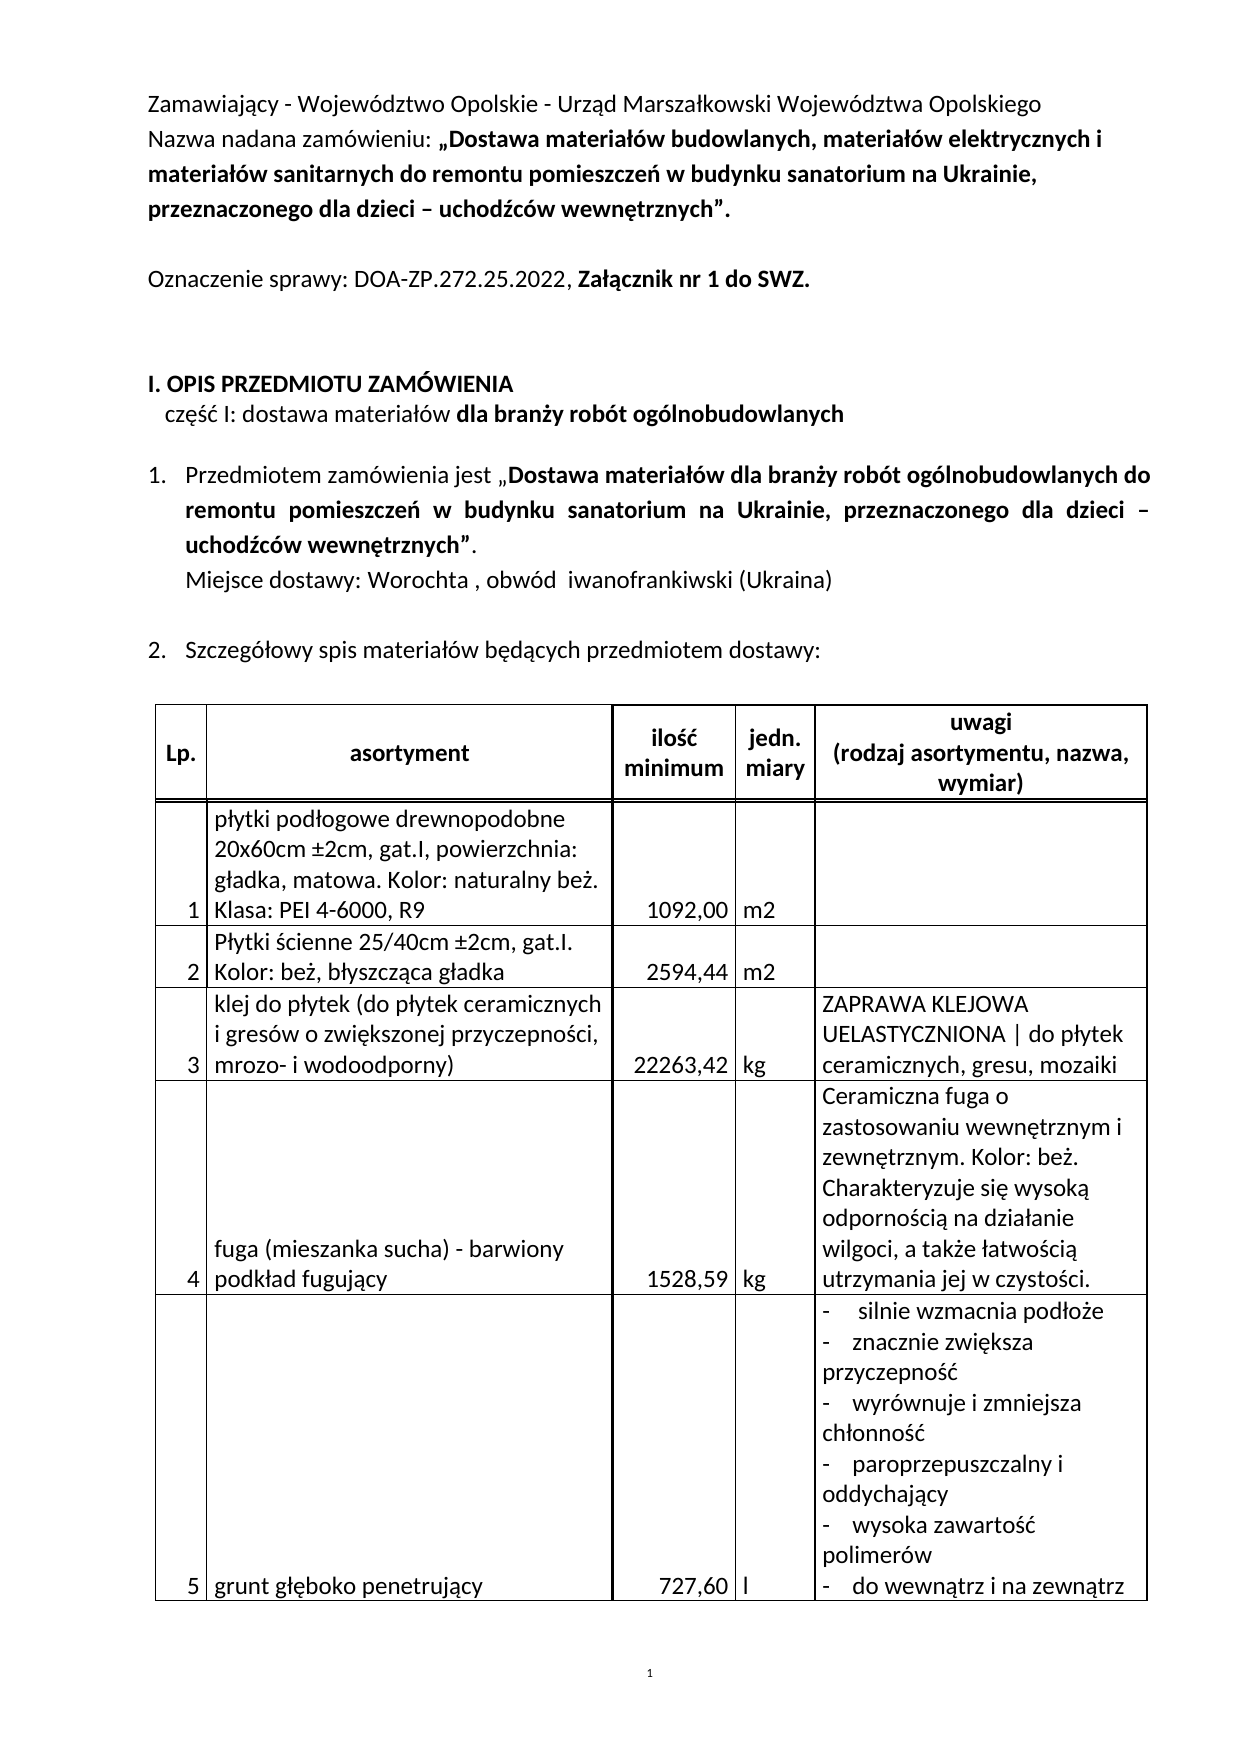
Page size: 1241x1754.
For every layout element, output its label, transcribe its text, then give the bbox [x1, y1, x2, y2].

table_cell 1528,59 [614, 1081, 735, 1294]
text część I: dostawa materiałów dla branży robót ogólnobudowlanych [148, 398, 1152, 429]
table_cell kg [736, 1081, 814, 1294]
table_header jedn. miary [736, 706, 814, 798]
table_cell płytki podłogowe drewnopodobne 20x60cm ±2cm, gat.I, powierzchnia: gładka, matowa. Kolor: naturalny beż. Klasa: PEI 4-6000, R9 [208, 803, 611, 925]
text I. OPIS PRZEDMIOTU ZAMÓWIENIA [148, 368, 1152, 398]
table_cell 4 [156, 1081, 206, 1294]
table_cell 1 [156, 803, 206, 925]
table_cell - silnie wzmacnia podłoże - znacznie zwiększa przyczepność - wyrównuje i zmniejsza chłonność - paroprzepuszczalny i oddychający - wysoka zawartość polimerów - do wewnątrz i na zewnątrz [816, 1295, 1146, 1600]
text Oznaczenie sprawy: DOA-ZP.272.25.2022, Załącznik nr 1 do SWZ. [148, 264, 1152, 294]
table_cell kg [736, 988, 814, 1079]
list Przedmiotem zamówienia jest „Dostawa materiałów dla branży robót ogólnobudowlanych do remontu pomieszczeń w budynku sanatorium na Ukrainie, przeznaczonego dla dzieci – uchodźców wewnętrznych”. [148, 459, 1152, 560]
table_cell [816, 926, 1146, 987]
table_cell 22263,42 [614, 988, 735, 1079]
table_cell grunt głęboko penetrujący [207, 1295, 611, 1600]
table_cell 5 [156, 1295, 206, 1600]
table_cell klej do płytek (do płytek ceramicznych i gresów o zwiększonej przyczepności, mrozo- i wodoodporny) [207, 988, 611, 1079]
table_cell l [736, 1295, 814, 1600]
table_cell Płytki ścienne 25/40cm ±2cm, gat.I. Kolor: beż, błyszcząca gładka [208, 926, 611, 987]
table_cell m2 [736, 926, 814, 987]
text Miejsce dostawy: Worochta , obwód iwanofrankiwski (Ukraina) [148, 564, 1152, 595]
table_cell 3 [156, 988, 206, 1079]
table_cell 2 [156, 926, 206, 987]
text Zamawiający - Województwo Opolskie - Urząd Marszałkowski Województwa Opolskiego [148, 89, 1152, 119]
table_header ilość minimum [614, 706, 735, 798]
table_header asortyment [207, 705, 611, 798]
text Nazwa nadana zamówieniu: „Dostawa materiałów budowlanych, materiałów elektrycznych i materiałów sanitarnych do remontu pomieszczeń w budynku sanatorium na Ukrainie, przeznaczonego dla dzieci – uchodźców wewnętrznych”. [148, 124, 1152, 224]
table_cell fuga (mieszanka sucha) - barwiony podkład fugujący [207, 1081, 611, 1294]
table_cell 1092,00 [614, 803, 735, 925]
table_cell Ceramiczna fuga o zastosowaniu wewnętrznym i zewnętrznym. Kolor: beż. Charakteryzuje się wysoką odpornością na działanie wilgoci, a także łatwością utrzymania jej w czystości. [816, 1081, 1146, 1294]
table_header uwagi (rodzaj asortymentu, nazwa, wymiar) [816, 706, 1146, 798]
table_cell ZAPRAWA KLEJOWA UELASTYCZNIONA | do płytek ceramicznych, gresu, mozaiki [816, 988, 1146, 1079]
table_cell m2 [736, 803, 814, 925]
table_cell 727,60 [614, 1295, 735, 1600]
table_cell 2594,44 [614, 926, 735, 987]
table_cell [816, 803, 1146, 925]
table_header Lp. [156, 705, 206, 798]
list Szczegółowy spis materiałów będących przedmiotem dostawy: [148, 634, 1152, 665]
